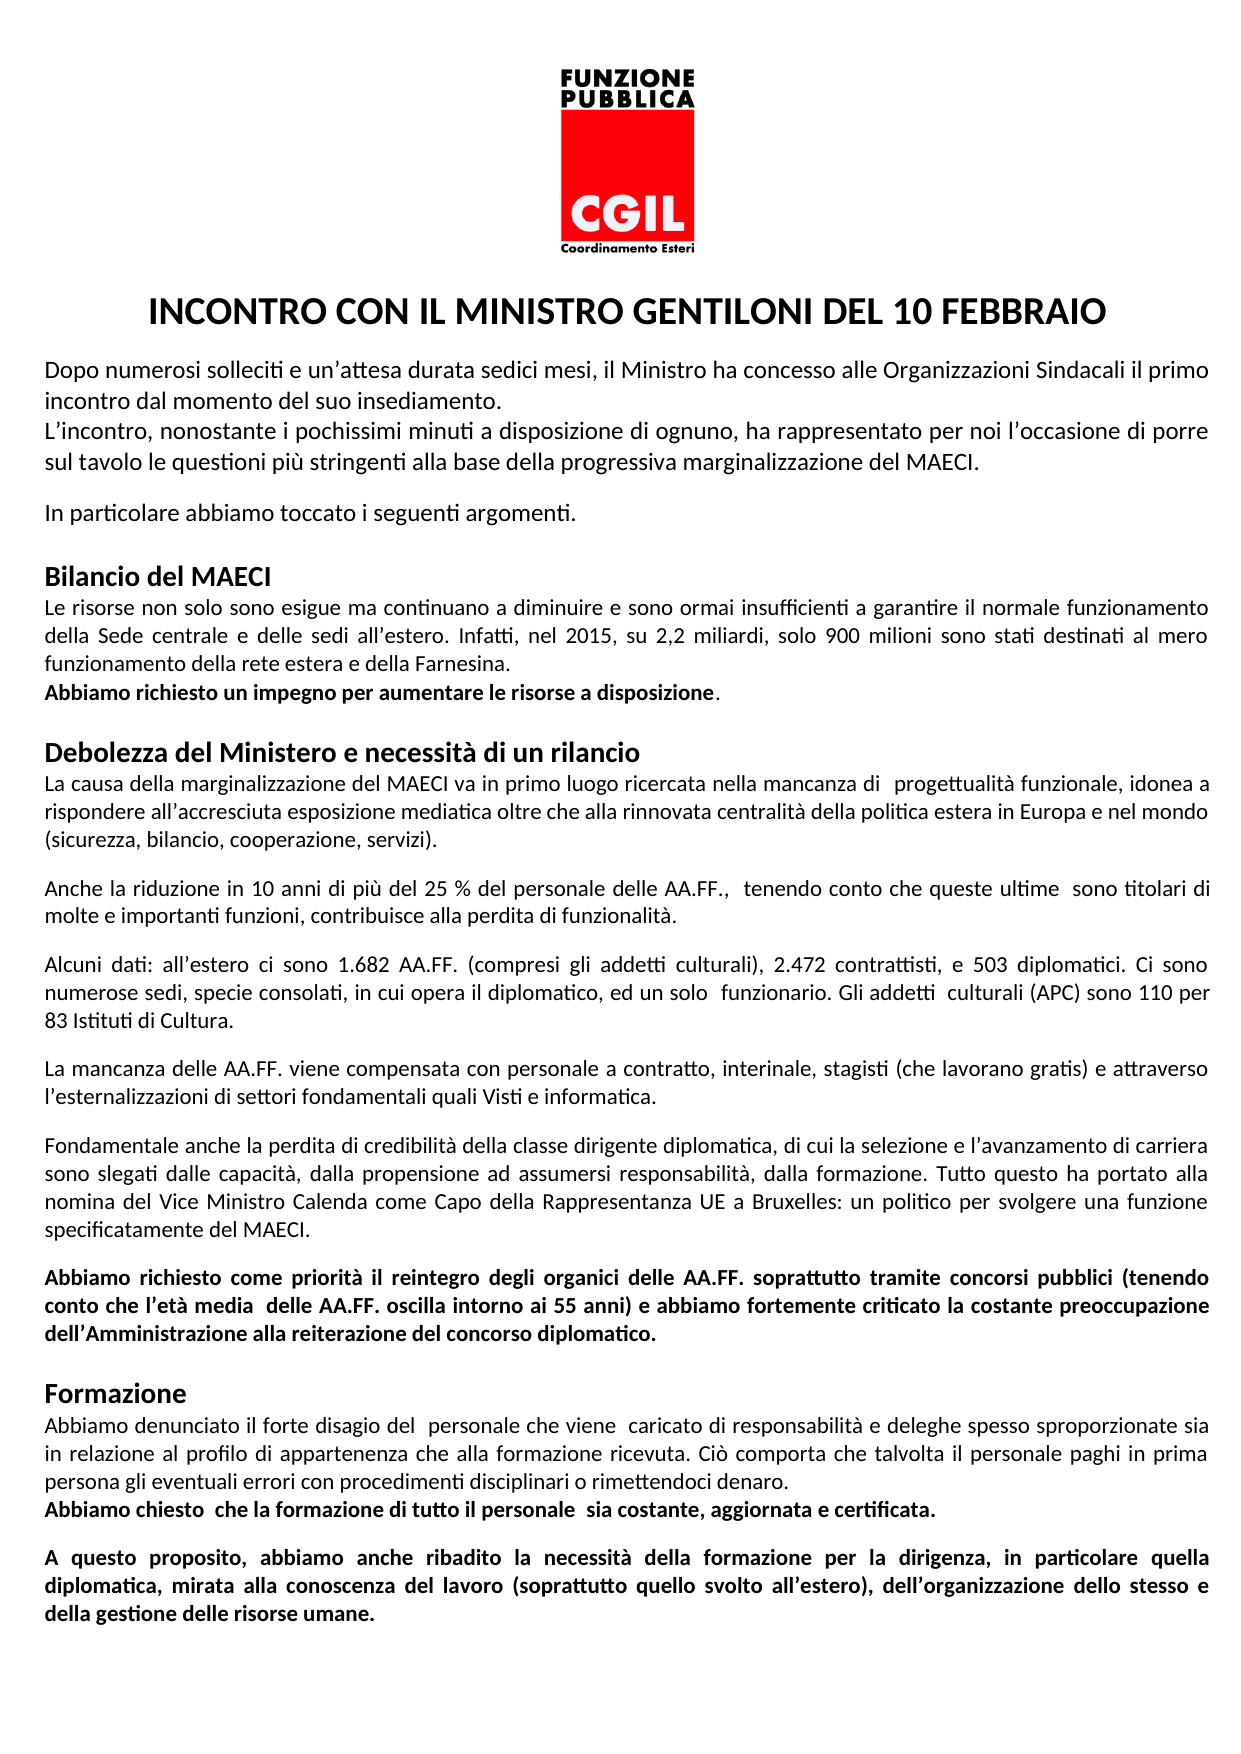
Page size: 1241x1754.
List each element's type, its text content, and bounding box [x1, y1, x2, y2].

text Formazione [44, 1375, 1211, 1411]
text A questo proposito, abbiamo anche ribadito la necessità della formazione per la dirigenza, in particolare quella diplomatica, mirata alla conoscenza del lavoro (soprattutto quello svolto all’estero), dell’organizzazione dello stesso e della gestione delle risorse umane. [44, 1543, 1211, 1627]
text Dopo numerosi solleciti e un’attesa durata sedici mesi, il Ministro ha concesso alle Organizzazioni Sindacali il primo incontro dal momento del suo insediamento. [44, 354, 1211, 416]
text La mancanza delle AA.FF. viene compensata con personale a contratto, interinale, stagisti (che lavorano gratis) e attraverso l’esternalizzazioni di settori fondamentali quali Visti e informatica. [44, 1054, 1211, 1110]
text La causa della marginalizzazione del MAECI va in primo luogo ricercata nella mancanza di progettualità funzionale, idonea a rispondere all’accresciuta esposizione mediatica oltre che alla rinnovata centralità della politica estera in Europa e nel mondo (sicurezza, bilancio, cooperazione, servizi). [44, 769, 1211, 853]
text INCONTRO CON IL MINISTRO GENTILONI DEL 10 FEBBRAIO [44, 286, 1211, 334]
text In particolare abbiamo toccato i seguenti argomenti. [44, 497, 1211, 527]
text Alcuni dati: all’estero ci sono 1.682 AA.FF. (compresi gli addetti culturali), 2.472 contrattisti, e 503 diplomatici. Ci sono numerose sedi, specie consolati, in cui opera il diplomatico, ed un solo funzionario. Gli addetti culturali (APC) sono 110 per 83 Istituti di Cultura. [44, 950, 1211, 1034]
text Fondamentale anche la perdita di credibilità della classe dirigente diplomatica, di cui la selezione e l’avanzamento di carriera sono slegati dalle capacità, dalla propensione ad assumersi responsabilità, dalla formazione. Tutto questo ha portato alla nomina del Vice Ministro Calenda come Capo della Rappresentanza UE a Bruxelles: un politico per svolgere una funzione specificatamente del MAECI. [44, 1131, 1211, 1243]
picture [551, 59, 704, 261]
text Debolezza del Ministero e necessità di un rilancio [44, 734, 1211, 769]
text Abbiamo denunciato il forte disagio del personale che viene caricato di responsabilità e deleghe spesso sproporzionate sia in relazione al profilo di appartenenza che alla formazione ricevuta. Ciò comporta che talvolta il personale paghi in prima persona gli eventuali errori con procedimenti disciplinari o rimettendoci denaro. [44, 1411, 1211, 1495]
text Anche la riduzione in 10 anni di più del 25 % del personale delle AA.FF., tenendo conto che queste ultime sono titolari di molte e importanti funzioni, contribuisce alla perdita di funzionalità. [44, 874, 1211, 930]
text Abbiamo richiesto come priorità il reintegro degli organici delle AA.FF. soprattutto tramite concorsi pubblici (tenendo conto che l’età media delle AA.FF. oscilla intorno ai 55 anni) e abbiamo fortemente criticato la costante preoccupazione dell’Amministrazione alla reiterazione del concorso diplomatico. [44, 1263, 1211, 1347]
text Abbiamo richiesto un impegno per aumentare le risorse a disposizione. [44, 678, 1211, 706]
text Abbiamo chiesto che la formazione di tutto il personale sia costante, aggiornata e certificata. [44, 1495, 1211, 1523]
text Bilancio del MAECI [44, 558, 1211, 593]
text L’incontro, nonostante i pochissimi minuti a disposizione di ognuno, ha rappresentato per noi l’occasione di porre sul tavolo le questioni più stringenti alla base della progressiva marginalizzazione del MAECI. [44, 416, 1211, 477]
text Le risorse non solo sono esigue ma continuano a diminuire e sono ormai insufficienti a garantire il normale funzionamento della Sede centrale e delle sedi all’estero. Infatti, nel 2015, su 2,2 miliardi, solo 900 milioni sono stati destinati al mero funzionamento della rete estera e della Farnesina. [44, 593, 1211, 678]
